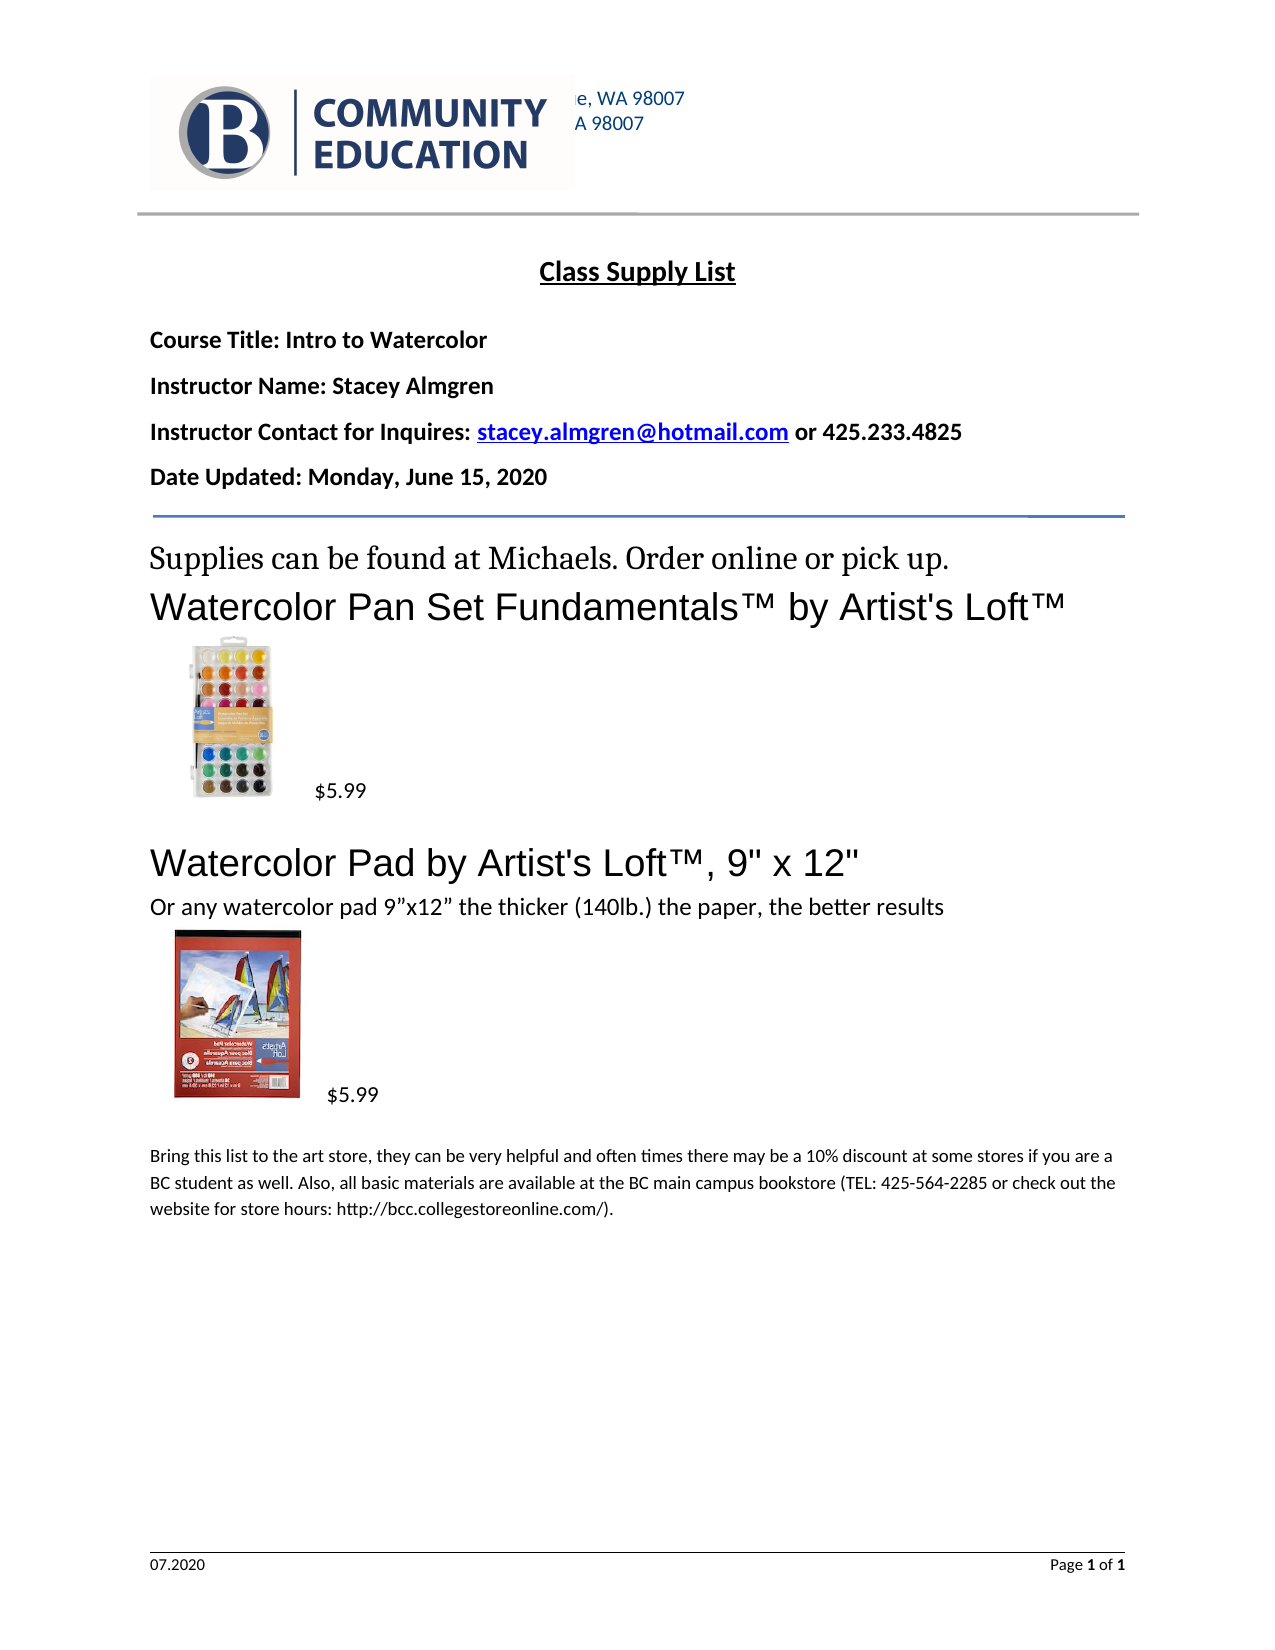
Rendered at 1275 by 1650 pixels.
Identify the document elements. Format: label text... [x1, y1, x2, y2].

text Or any watercolor pad 9”x12” the thicker (140lb.) the paper, the better results [150, 891, 1125, 922]
text $5.99 [150, 634, 1125, 804]
text $5.99 [150, 926, 1125, 1108]
text Instructor Name: Stacey Almgren [150, 370, 1125, 401]
picture [150, 926, 327, 1103]
text Date Updated: Monday, June 15, 2020 [150, 461, 1125, 492]
text Bring this list to the art store, they can be very helpful and often times there may be a 10% discount at some stores if you are a BC student as well. Also, all basic materials are available at the BC main campus bookstore (TEL: 425-564-2285 or check out the website for store hours: http://bcc.collegestoreonline.com/). [150, 1145, 1125, 1220]
picture [150, 75, 575, 191]
text Instructor Contact for Inquires: stacey.almgren@hotmail.com or 425.233.4825 [150, 416, 1125, 446]
text Class Supply List [150, 253, 1125, 289]
subtitle Watercolor Pan Set Fundamentals™ by Artist's Loft™ [150, 584, 1125, 628]
subtitle Supplies can be found at Michaels. Order online or pick up. [150, 539, 1125, 578]
subtitle Watercolor Pad by Artist's Loft™, 9" x 12" [150, 841, 1125, 885]
picture [150, 634, 315, 799]
text Course Title: Intro to Watercolor [150, 324, 1125, 355]
